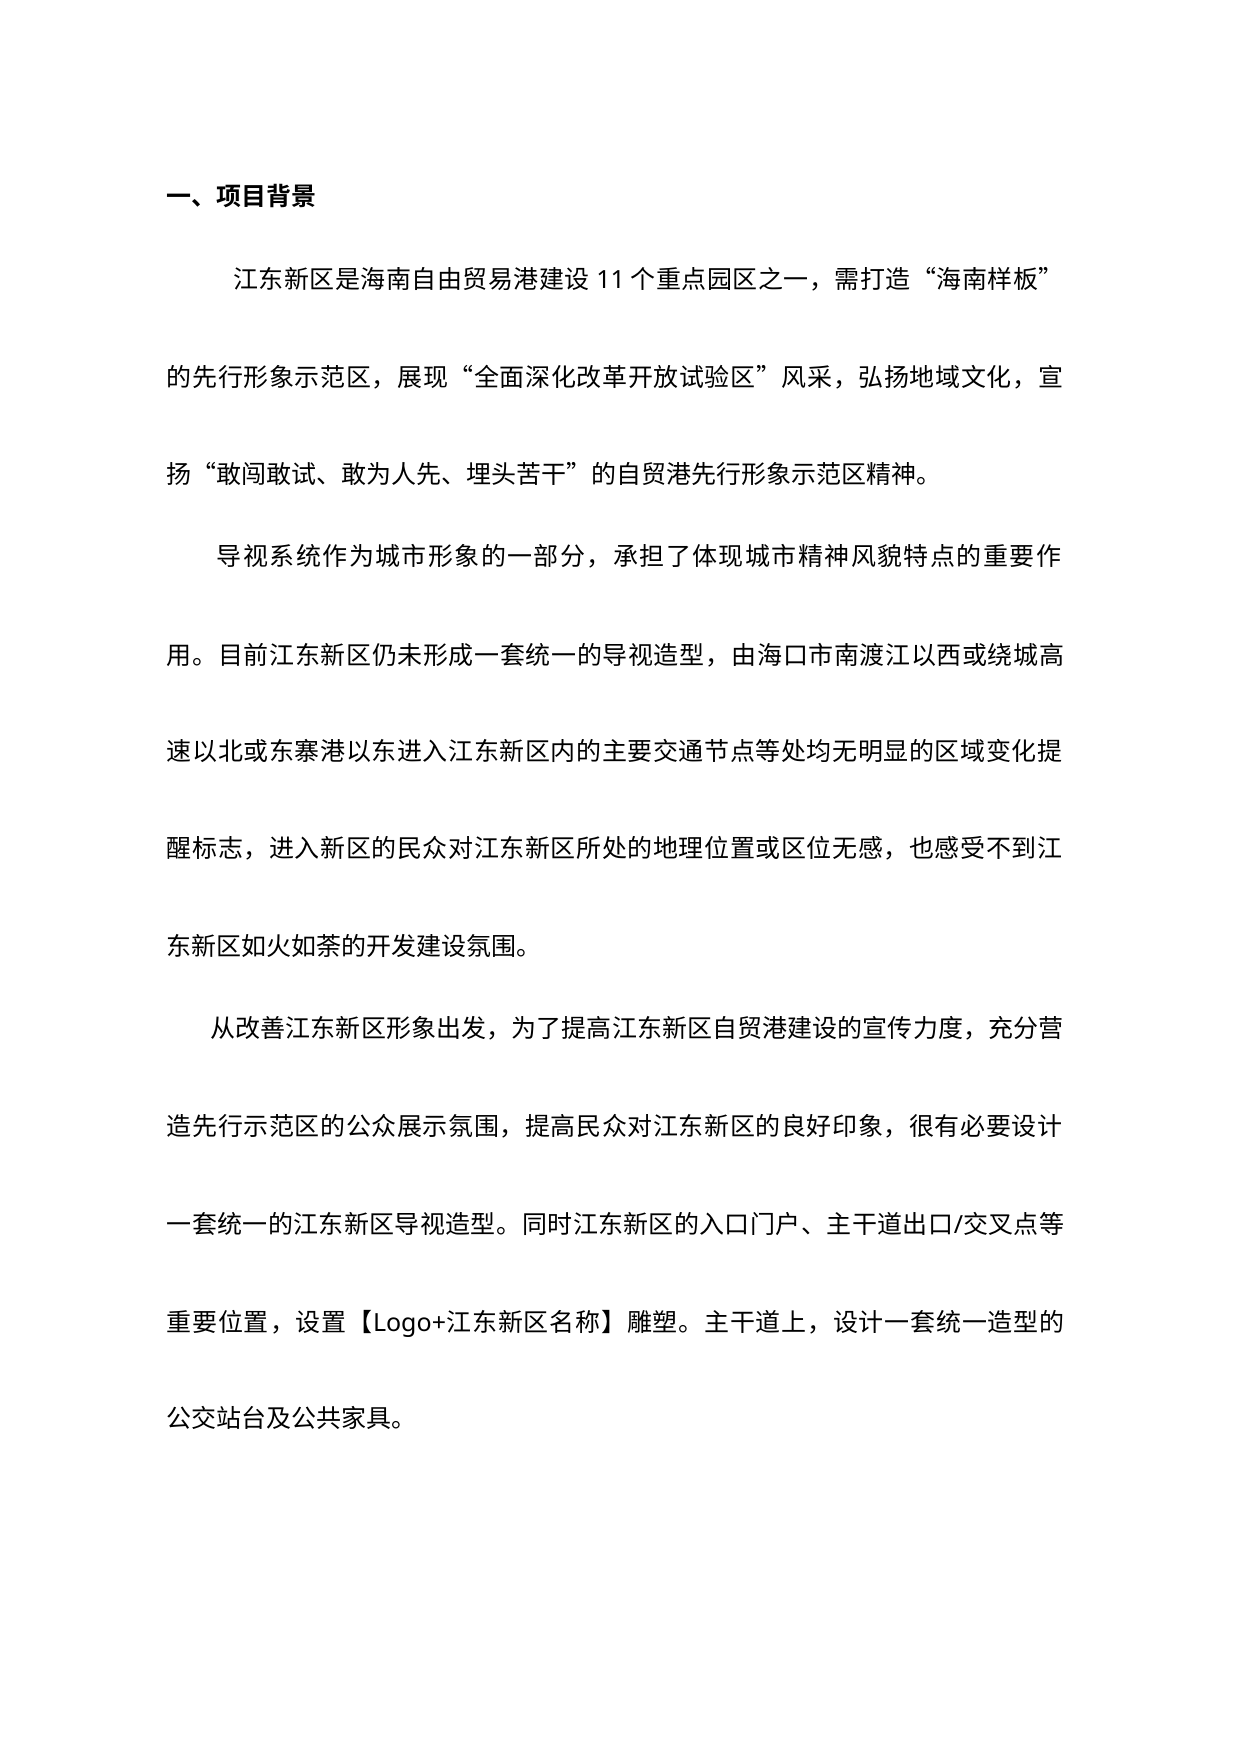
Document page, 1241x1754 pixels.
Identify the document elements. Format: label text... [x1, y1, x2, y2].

text 一、项目背景 [167, 162, 1064, 227]
text 江东新区是海南自由贸易港建设11个重点园区之一，需打造“海南样板”的先行形象示范区，展现“全面深化改革开放试验区”风采，弘扬地域文化，宣扬“敢闯敢试、敢为人先、埋头苦干”的自贸港先行形象示范区精神。 [167, 245, 1064, 505]
text 导视系统作为城市形象的一部分，承担了体现城市精神风貌特点的重要作用。目前江东新区仍未形成一套统一的导视造型，由海口市南渡江以西或绕城高速以北或东寨港以东进入江东新区内的主要交通节点等处均无明显的区域变化提醒标志，进入新区的民众对江东新区所处的地理位置或区位无感，也感受不到江东新区如火如荼的开发建设氛围。 [167, 523, 1064, 978]
list 从改善江东新区形象出发，为了提高江东新区自贸港建设的宣传力度，充分营造先行示范区的公众展示氛围，提高民众对江东新区的良好印象，很有必要设计一套统一的江东新区导视造型。同时江东新区的入口门户、主干道出口/交叉点等重要位置，设置【Logo+江东新区名称】雕塑。主干道上，设计一套统一造型的公交站台及公共家具。 [167, 995, 1064, 1450]
